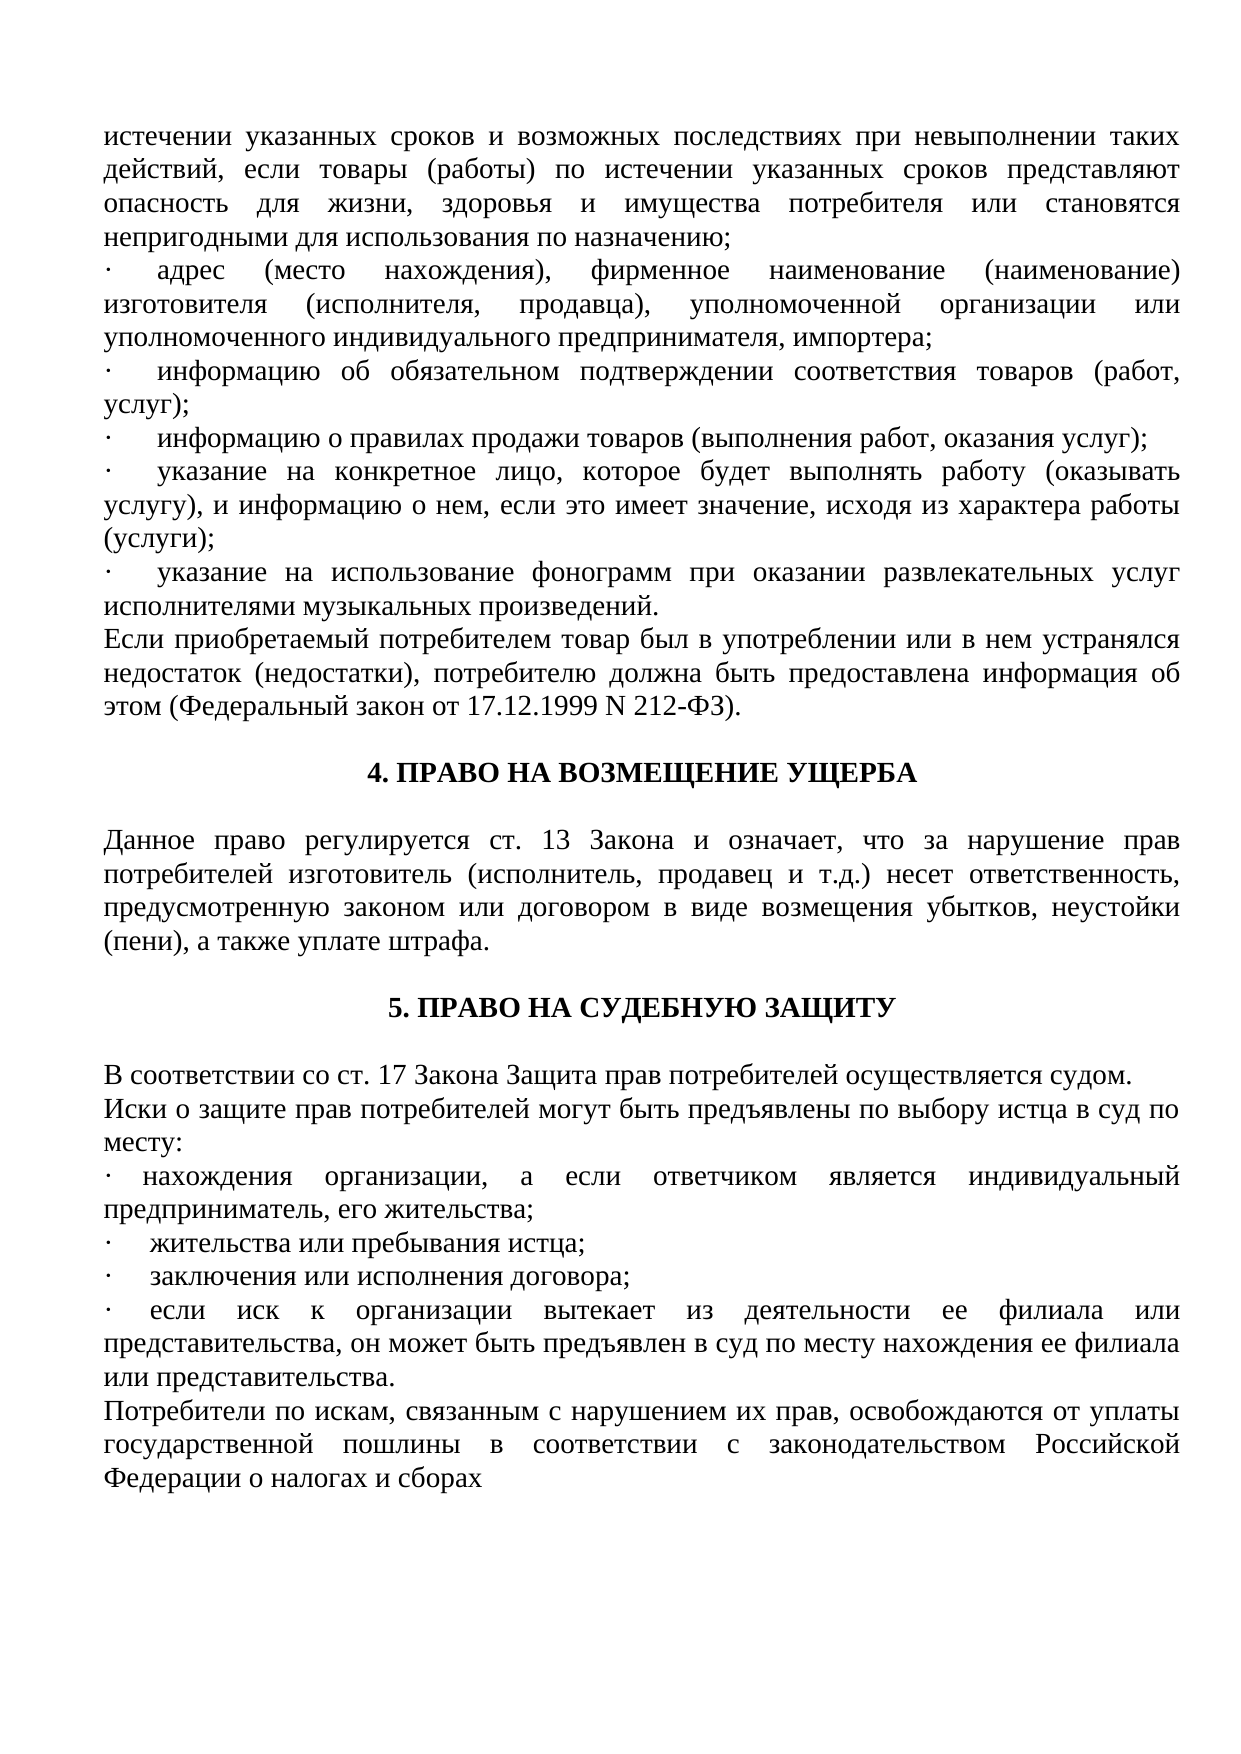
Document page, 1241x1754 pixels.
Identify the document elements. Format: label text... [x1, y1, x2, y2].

text · жительства или пребывания истца; [103, 1225, 1181, 1258]
text · если иск к организации вытекает из деятельности ее филиала или представительства, он может быть предъявлен в суд по месту нахождения ее филиала или представительства. [103, 1292, 1181, 1393]
text · указание на использование фонограмм при оказании развлекательных услуг исполнителями музыкальных произведений. [103, 554, 1181, 621]
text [103, 118, 1181, 252]
text Иски о защите прав потребителей могут быть предъявлены по выбору истца в суд по месту: [103, 1091, 1181, 1158]
text · заключения или исполнения договора; [103, 1258, 1181, 1292]
text В соответствии со ст. 17 Закона Защита прав потребителей осуществляется судом. [103, 1057, 1181, 1091]
text · указание на конкретное лицо, которое будет выполнять работу (оказывать услугу), и информацию о нем, если это имеет значение, исходя из характера работы (услуги); [103, 453, 1181, 554]
text · информацию о правилах продажи товаров (выполнения работ, оказания услуг); [103, 420, 1181, 453]
text · информацию об обязательном подтверждении соответствия товаров (работ, услуг); [103, 353, 1181, 420]
text 5. ПРАВО НА СУДЕБНУЮ ЗАЩИТУ [103, 990, 1181, 1024]
text · адрес (место нахождения), фирменное наименование (наименование) изготовителя (исполнителя, продавца), уполномоченной организации или уполномоченного индивидуального предпринимателя, импортера; [103, 252, 1181, 353]
text 4. ПРАВО НА ВОЗМЕЩЕНИЕ УЩЕРБА [103, 755, 1181, 789]
text Данное право регулируется ст. 13 Закона и означает, что за нарушение прав потребителей изготовитель (исполнитель, продавец и т.д.) несет ответственность, предусмотренную законом или договором в виде возмещения убытков, неустойки (пени), а также уплате штрафа. [103, 822, 1181, 957]
text · нахождения организации, а если ответчиком является индивидуальный предприниматель, его жительства; [103, 1158, 1181, 1225]
text Потребители по искам, связанным с нарушением их прав, освобождаются от уплаты государственной пошлины в соответствии с законодательством Российской Федерации о налогах и сборах [103, 1393, 1181, 1493]
text Если приобретаемый потребителем товар был в употреблении или в нем устранялся недостаток (недостатки), потребителю должна быть предоставлена информация об этом (Федеральный закон от 17.12.1999 N 212-ФЗ). [103, 621, 1181, 722]
